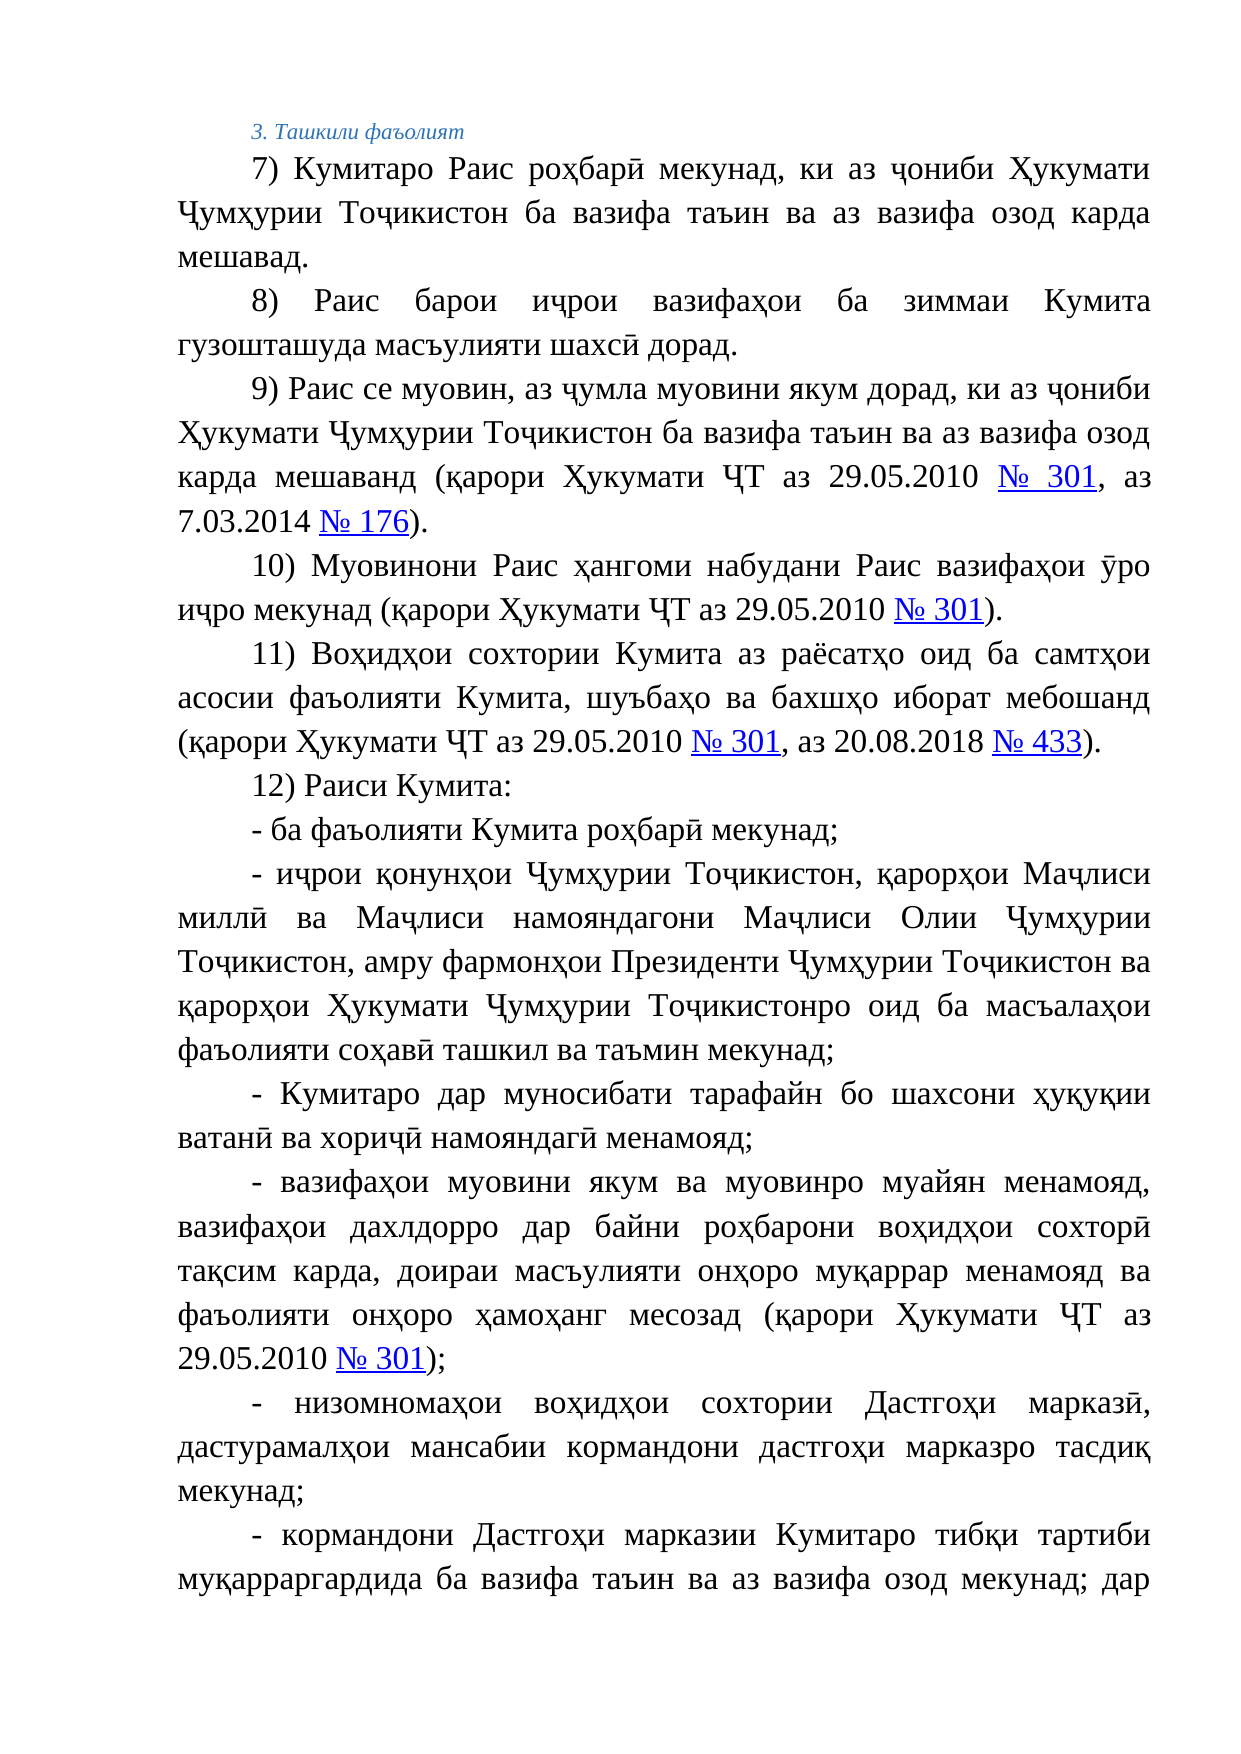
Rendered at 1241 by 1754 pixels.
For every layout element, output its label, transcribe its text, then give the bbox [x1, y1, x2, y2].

text - низомномаҳои воҳидҳои сохтории Дастгоҳи марказӣ, дастурамалҳои мансабии кормандони дастгоҳи марказро тасдиқ мекунад; [177, 1382, 1152, 1508]
text 9) Раис се муовин, аз ҷумла муовини якум дорад, ки аз ҷониби Ҳукумати Ҷумҳурии Тоҷикистон ба вазифа таъин ва аз вазифа озод карда мешаванд (қарори Ҳукумати ҶТ аз 29.05.2010 № 301, аз 7.03.2014 № 176). [177, 369, 1152, 539]
text - вазифаҳои муовини якум ва муовинро муайян менамояд, вазифаҳои дахлдорро дар байни роҳбарони воҳидҳои сохторӣ тақсим карда, доираи масъулияти онҳоро муқаррар менамояд ва фаъолияти онҳоро ҳамоҳанг месозад (қарори Ҳукумати ҶТ аз 29.05.2010 № 301); [177, 1162, 1152, 1376]
text - Кумитаро дар муносибати тарафайн бо шахсони ҳуқуқии ватанӣ ва хориҷӣ намояндагӣ менамояд; [177, 1074, 1152, 1156]
subtitle 3. Ташкили фаъолият [177, 118, 1152, 144]
text 7) Кумитаро Раис роҳбарӣ мекунад, ки аз ҷониби Ҳукумати Ҷумҳурии Тоҷикистон ба вазифа таъин ва аз вазифа озод карда мешавад. [177, 148, 1152, 275]
text 10) Муовинони Раис ҳангоми набудани Раис вазифаҳои ӯро иҷро мекунад (қарори Ҳукумати ҶТ аз 29.05.2010 № 301). [177, 545, 1152, 627]
text - ба фаъолияти Кумита роҳбарӣ мекунад; [177, 809, 1152, 848]
text 8) Раис барои иҷрои вазифаҳои ба зиммаи Кумита гузошташуда масъулияти шахсӣ дорад. [177, 281, 1152, 363]
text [177, 1514, 1152, 1597]
text 12) Раиси Кумита: [177, 765, 1152, 803]
text 11) Воҳидҳои сохтории Кумита аз раёсатҳо оид ба самтҳои асосии фаъолияти Кумита, шуъбаҳо ва бахшҳо иборат мебошанд (қарори Ҳукумати ҶТ аз 29.05.2010 № 301, аз 20.08.2018 № 433). [177, 633, 1152, 759]
text - иҷрои қонунҳои Ҷумҳурии Тоҷикистон, қарорҳои Маҷлиси миллӣ ва Маҷлиси намояндагони Маҷлиси Олии Ҷумҳурии Тоҷикистон, амру фармонҳои Президенти Ҷумҳурии Тоҷикистон ва қарорҳои Ҳукумати Ҷумҳурии Тоҷикистонро оид ба масъалаҳои фаъолияти соҳавӣ ташкил ва таъмин мекунад; [177, 853, 1152, 1068]
